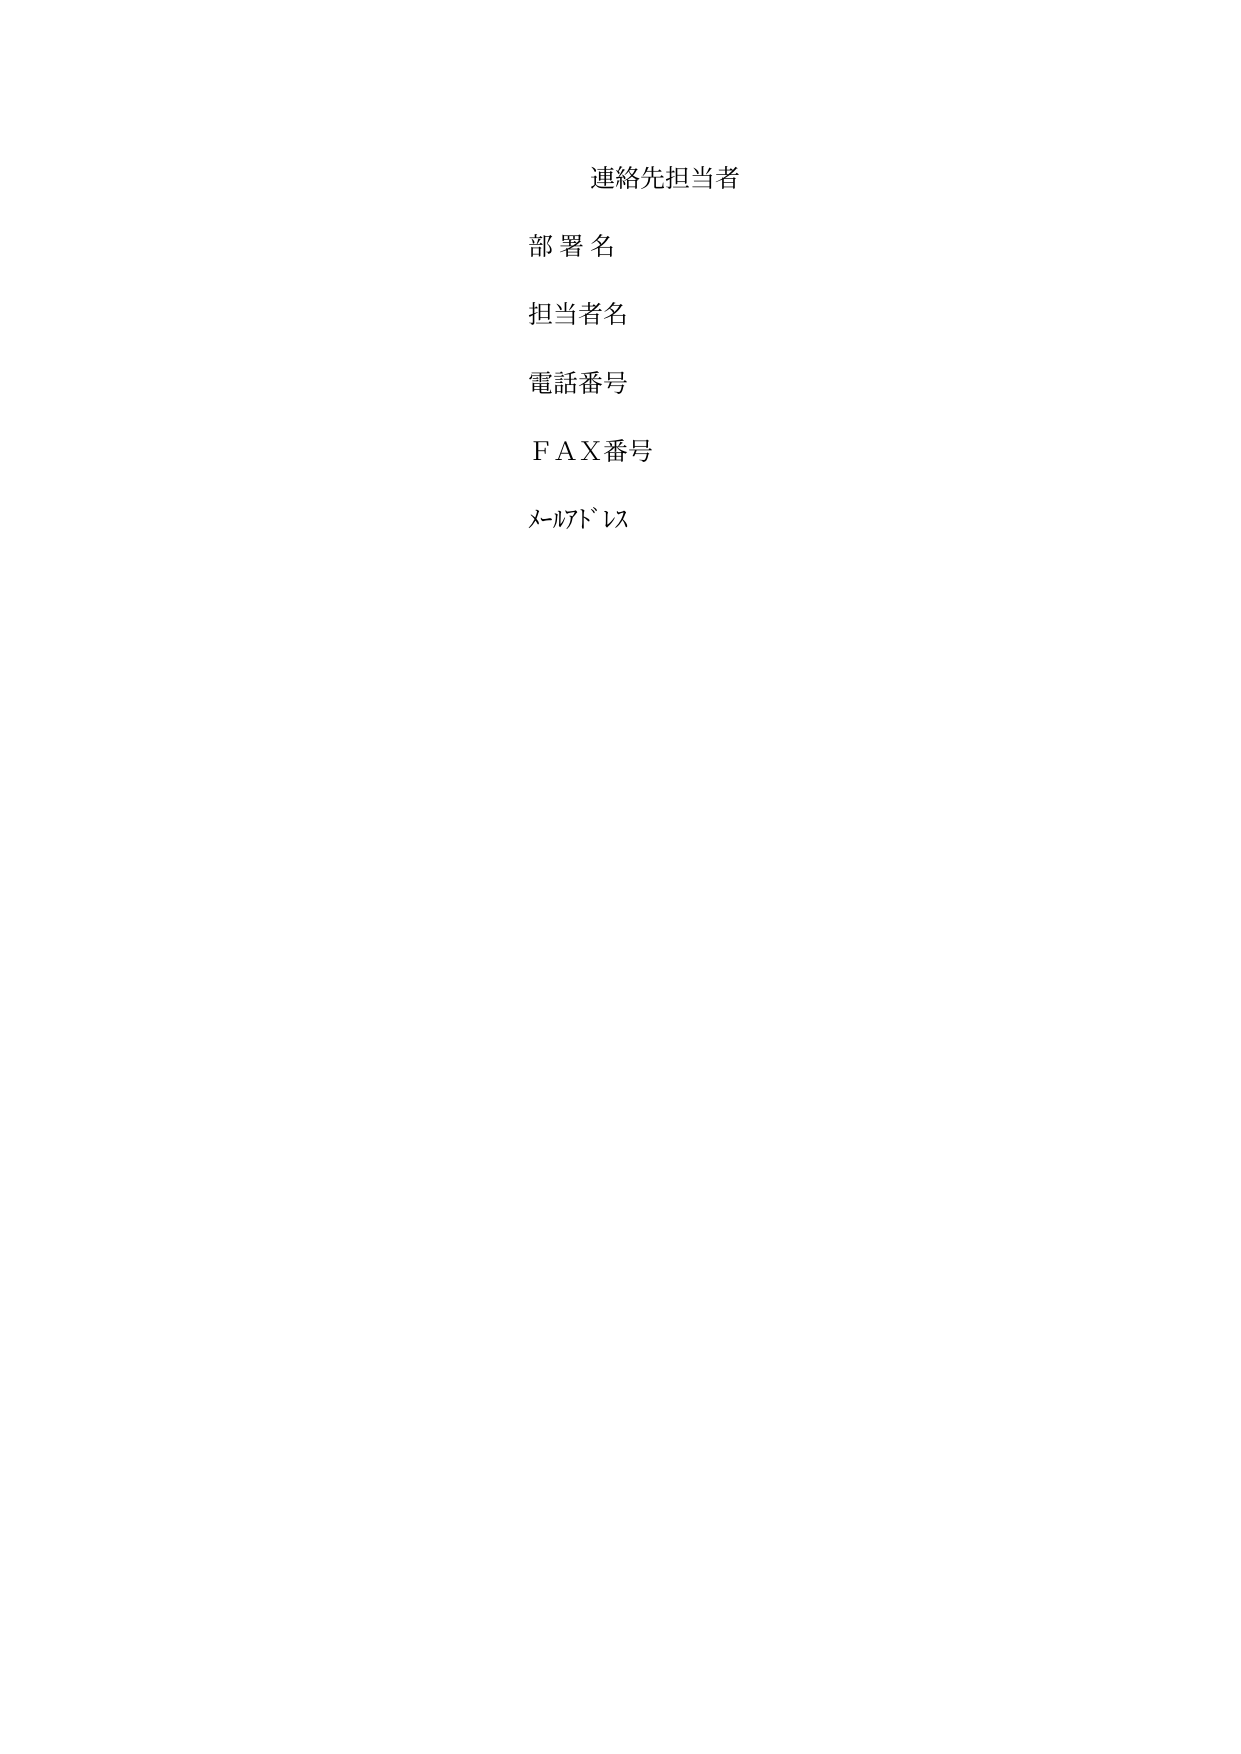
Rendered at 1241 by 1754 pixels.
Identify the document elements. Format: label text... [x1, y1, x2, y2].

text 担当者名 [503, 279, 1105, 347]
text 連絡先担当者 [503, 142, 1105, 211]
text ＦＡＸ番号 [503, 416, 1105, 484]
text ﾒｰﾙｱﾄﾞﾚｽ [503, 484, 1105, 552]
text 部署名 [503, 211, 1105, 279]
text 電話番号 [503, 347, 1105, 416]
